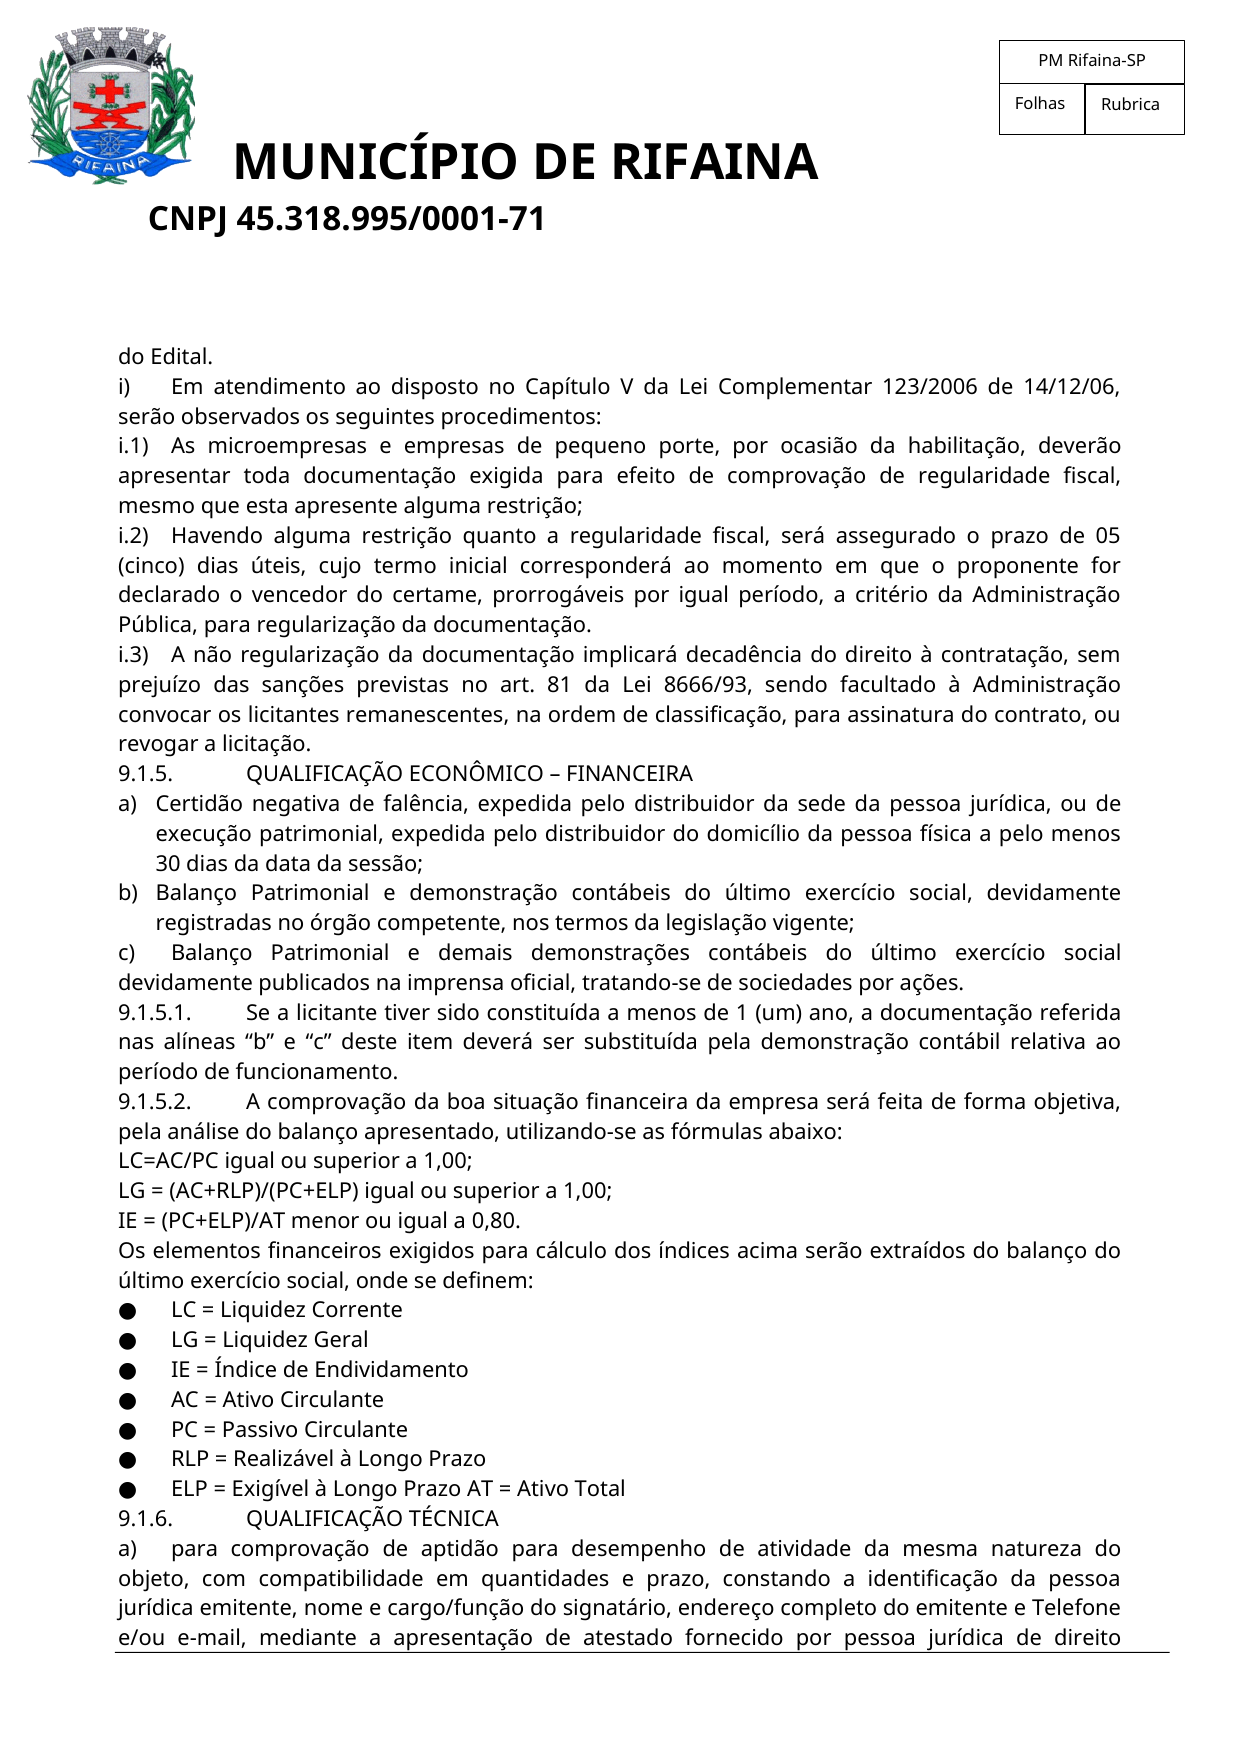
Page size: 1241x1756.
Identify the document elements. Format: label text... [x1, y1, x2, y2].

text i.3) A não regularização da documentação implicará decadência do direito à contratação, sem prejuízo das sanções previstas no art. 81 da Lei 8666/93, sendo facultado à Administração convocar os licitantes remanescentes, na ordem de classificação, para assinatura do contrato, ou revogar a licitação. [118, 639, 1122, 758]
list Balanço Patrimonial e demonstração contábeis do último exercício social, devidamente registradas no órgão competente, nos termos da legislação vigente; [118, 877, 1122, 937]
text LG = (AC+RLP)/(PC+ELP) igual ou superior a 1,00; [118, 1175, 1122, 1205]
text 9.1.6. QUALIFICAÇÃO TÉCNICA [118, 1503, 1122, 1533]
text 9.1.5. QUALIFICAÇÃO ECONÔMICO – FINANCEIRA [118, 758, 1122, 788]
text ● IE = Índice de Endividamento [118, 1354, 1122, 1384]
text ● LG = Liquidez Geral [118, 1324, 1122, 1354]
text 9.1.5.1. Se a licitante tiver sido constituída a menos de 1 (um) ano, a documentação referida nas alíneas “b” e “c” deste item deverá ser substituída pela demonstração contábil relativa ao período de funcionamento. [118, 996, 1122, 1086]
text i.1) As microempresas e empresas de pequeno porte, por ocasião da habilitação, deverão apresentar toda documentação exigida para efeito de comprovação de regularidade fiscal, mesmo que esta apresente alguma restrição; [118, 430, 1122, 520]
text ● AC = Ativo Circulante [118, 1384, 1122, 1413]
text i) Em atendimento ao disposto no Capítulo V da Lei Complementar 123/2006 de 14/12/06, serão observados os seguintes procedimentos: [118, 371, 1122, 430]
text ● RLP = Realizável à Longo Prazo [118, 1443, 1122, 1473]
text ● PC = Passivo Circulante [118, 1413, 1122, 1443]
text ● ELP = Exigível à Longo Prazo AT = Ativo Total [118, 1473, 1122, 1503]
list Certidão negativa de falência, expedida pelo distribuidor da sede da pessoa jurídica, ou de execução patrimonial, expedida pelo distribuidor do domicílio da pessoa física a pelo menos 30 dias da data da sessão; [118, 788, 1122, 877]
text 9.1.5.2. A comprovação da boa situação financeira da empresa será feita de forma objetiva, pela análise do balanço apresentado, utilizando-se as fórmulas abaixo: [118, 1086, 1122, 1145]
picture [26, 25, 195, 185]
text LC=AC/PC igual ou superior a 1,00; [118, 1145, 1122, 1175]
text ● LC = Liquidez Corrente [118, 1294, 1122, 1324]
text Os elementos financeiros exigidos para cálculo dos índices acima serão extraídos do balanço do último exercício social, onde se definem: [118, 1235, 1122, 1294]
text i.2) Havendo alguma restrição quanto a regularidade fiscal, será assegurado o prazo de 05 (cinco) dias úteis, cujo termo inicial corresponderá ao momento em que o proponente for declarado o vencedor do certame, prorrogáveis por igual período, a critério da Administração Pública, para regularização da documentação. [118, 520, 1122, 639]
text IE = (PC+ELP)/AT menor ou igual a 0,80. [118, 1205, 1122, 1235]
text c) Balanço Patrimonial e demais demonstrações contábeis do último exercício social devidamente publicados na imprensa oficial, tratando-se de sociedades por ações. [118, 937, 1122, 996]
text h) Declaração de empregador pessoa jurídica ou física, modelo “A” e “B” constante do Anexo II do Edital. [118, 341, 1122, 371]
